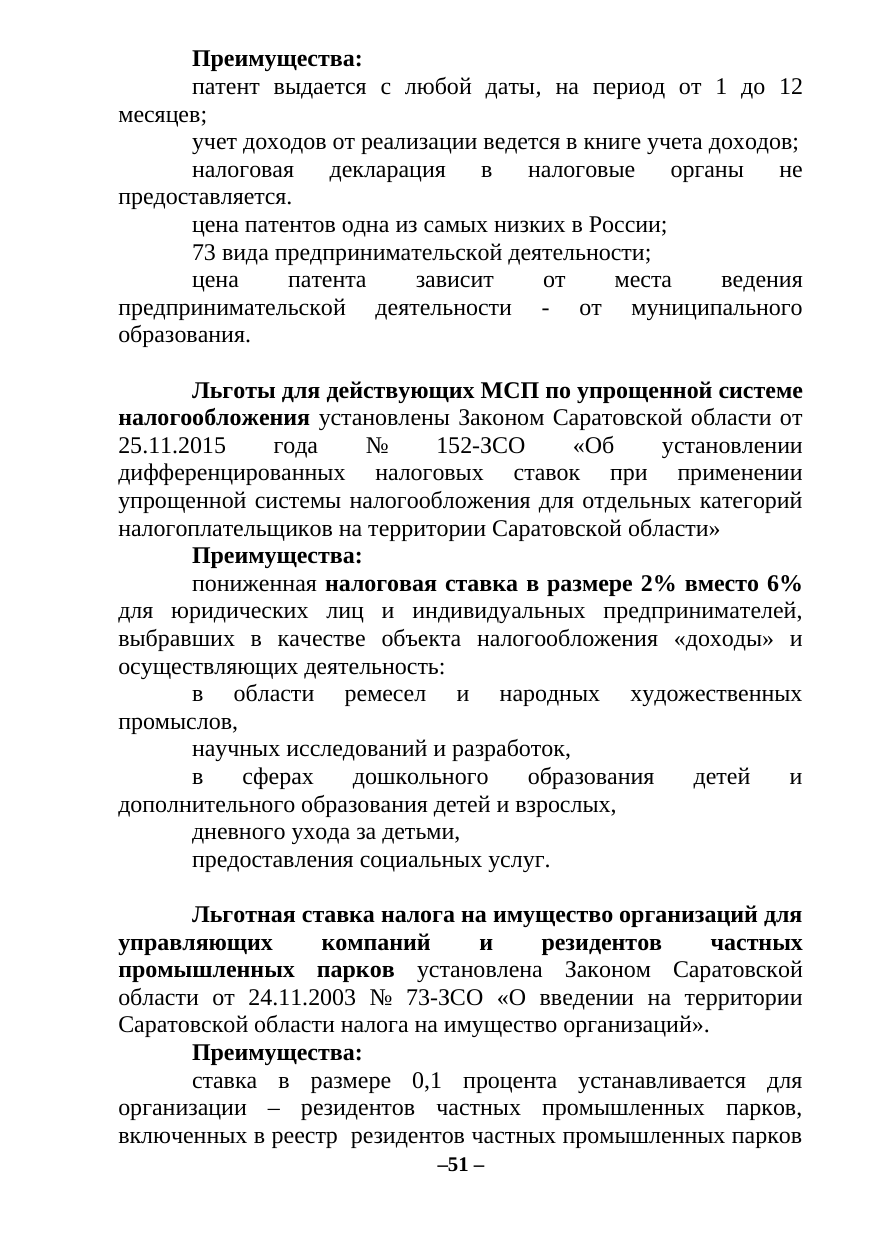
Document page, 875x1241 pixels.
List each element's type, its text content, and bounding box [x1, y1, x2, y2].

text налоговая декларация в налоговые органы не предоставляется. [118, 155, 803, 210]
text Преимущества: [118, 541, 803, 569]
text цена патента зависит от места ведения предпринимательской деятельности - от муниципального образования. [118, 265, 803, 348]
text Преимущества: [118, 44, 803, 72]
text Льготы для действующих МСП по упрощенной системе налогообложения установлены Законом Саратовской области от 25.11.2015 года № 152-ЗСО «Об установлении дифференцированных налоговых ставок при применении упрощенной системы налогообложения для отдельных категорий налогоплательщиков на территории Саратовской области» [118, 376, 803, 541]
text в области ремесел и народных художественных промыслов, [118, 679, 803, 734]
text предоставления социальных услуг. [118, 845, 803, 872]
text Преимущества: [118, 1038, 803, 1066]
text Льготная ставка налога на имущество организаций для управляющих компаний и резидентов частных промышленных парков установлена Законом Саратовской области от 24.11.2003 № 73-ЗСО «О введении на территории Саратовской области налога на имущество организаций». [118, 900, 803, 1038]
text цена патентов одна из самых низких в России; [118, 210, 803, 238]
text пониженная налоговая ставка в размере 2% вместо 6% для юридических лиц и индивидуальных предпринимателей, выбравших в качестве объекта налогообложения «доходы» и осуществляющих деятельность: [118, 569, 803, 679]
text дневного ухода за детьми, [118, 817, 803, 845]
text 73 вида предпринимательской деятельности; [118, 238, 803, 265]
text патент выдается с любой даты, на период от 1 до 12 месяцев; [118, 72, 803, 127]
text в сферах дошкольного образования детей и дополнительного образования детей и взрослых, [118, 762, 803, 817]
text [118, 1066, 803, 1148]
text научных исследований и разработок, [118, 734, 803, 762]
text учет доходов от реализации ведется в книге учета доходов; [118, 127, 803, 155]
